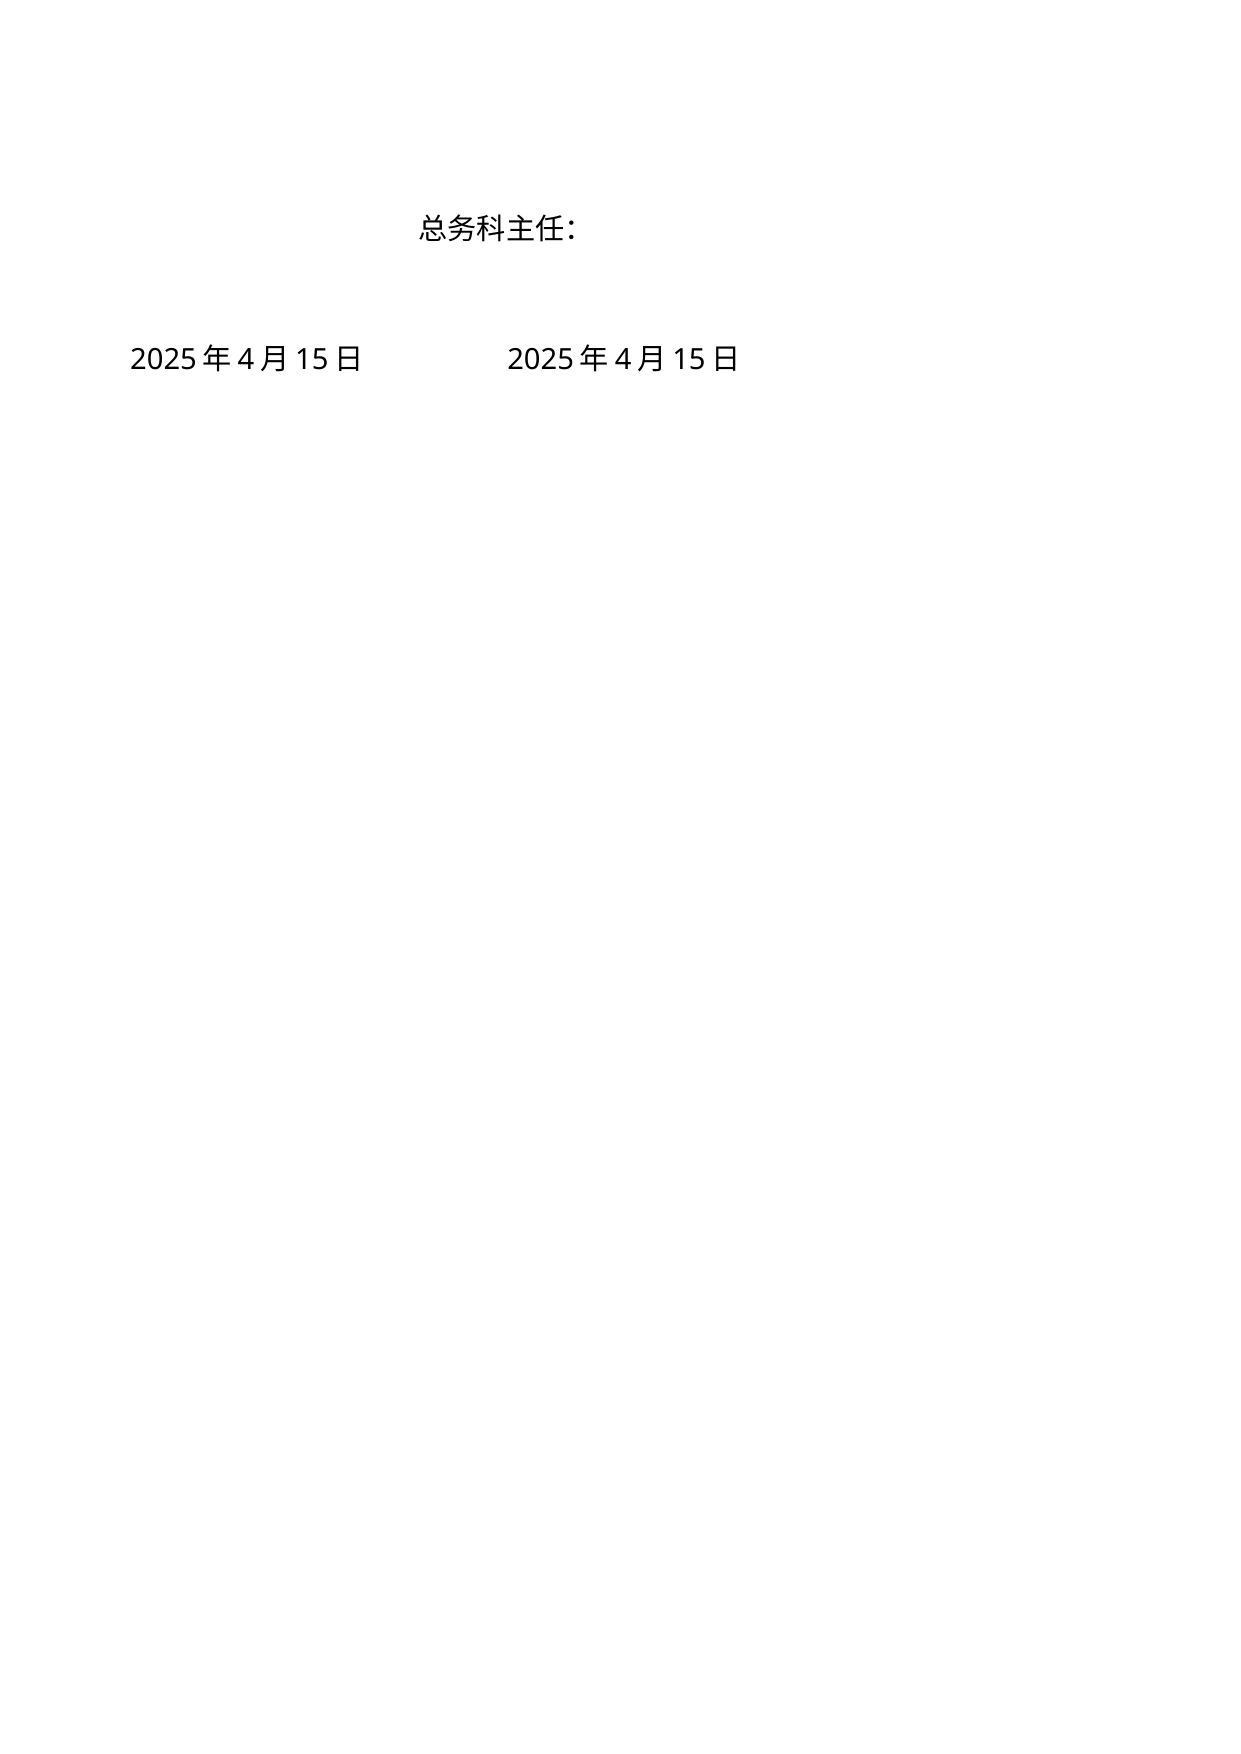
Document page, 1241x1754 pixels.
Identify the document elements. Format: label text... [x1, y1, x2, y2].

text 2025年4月15日 2025年4月15日 [130, 324, 1110, 389]
text 总务科主任： [130, 194, 1110, 259]
